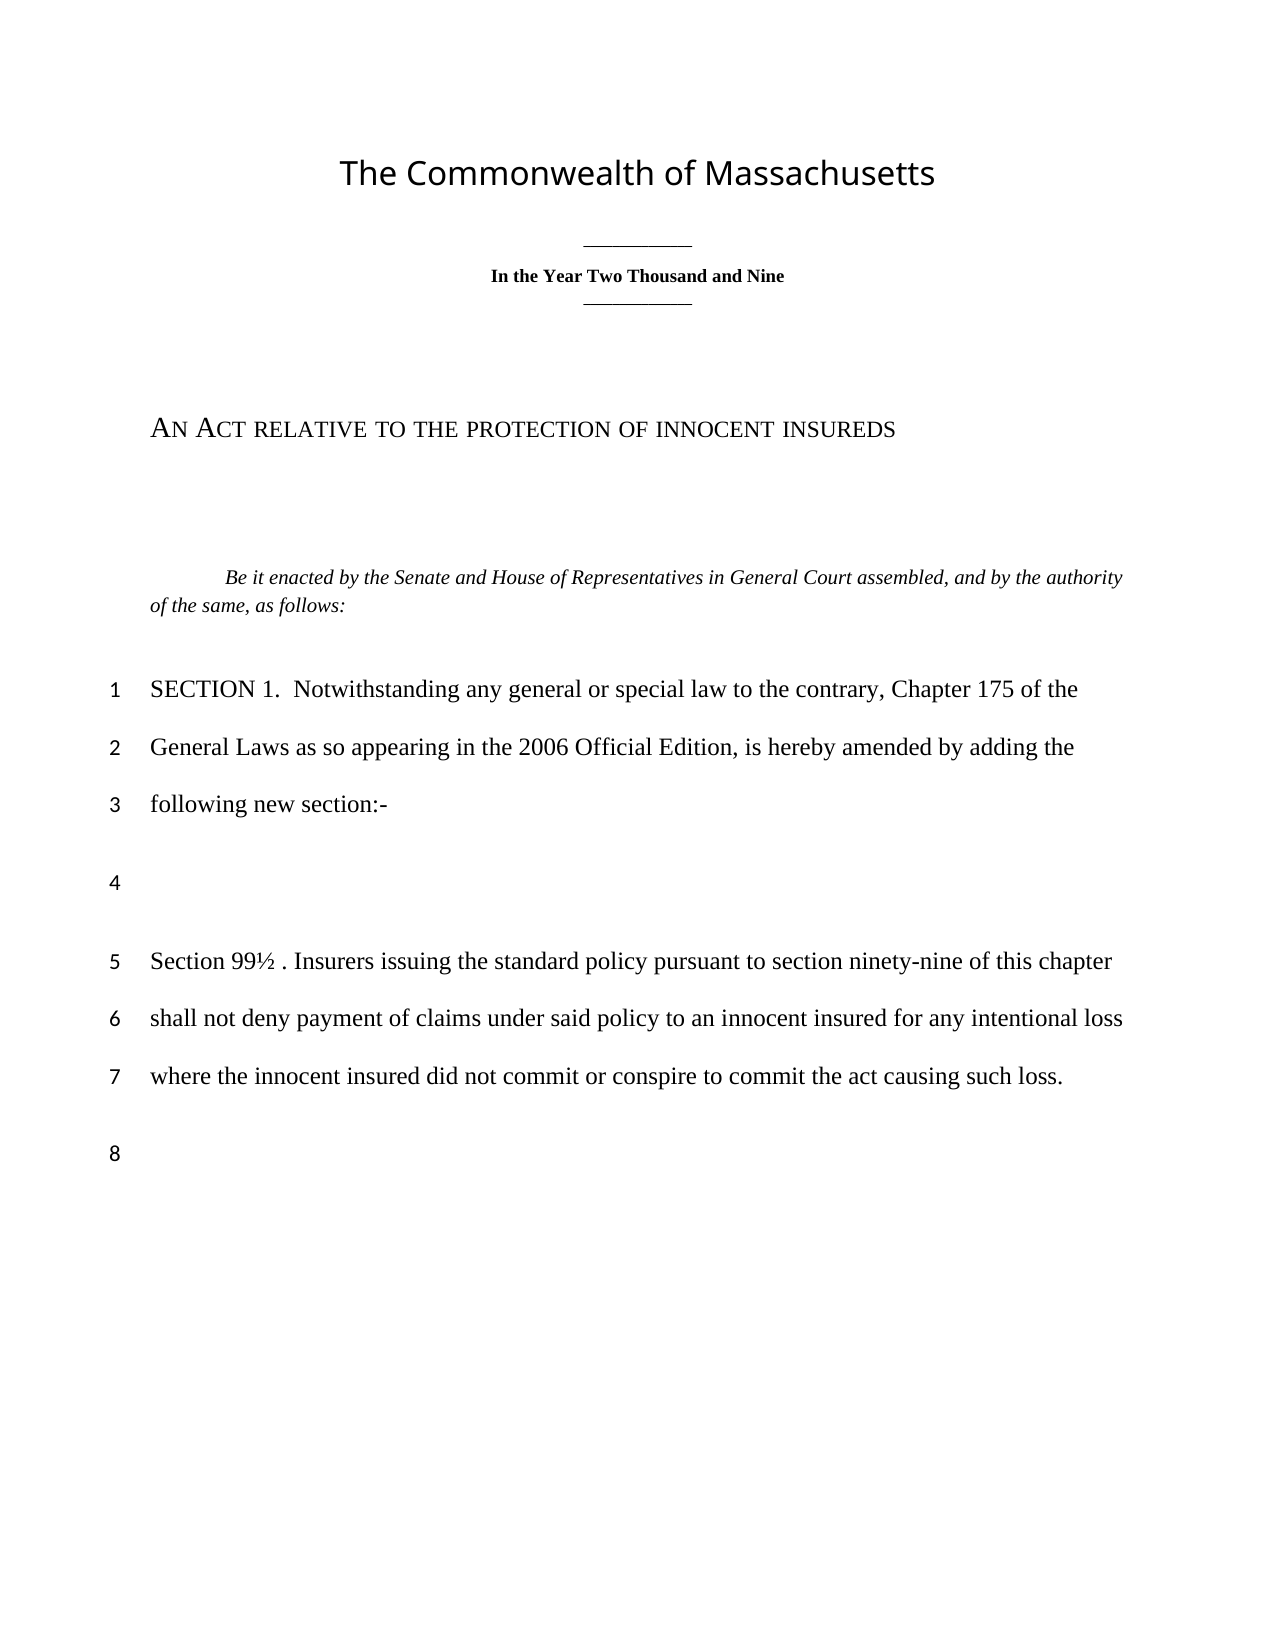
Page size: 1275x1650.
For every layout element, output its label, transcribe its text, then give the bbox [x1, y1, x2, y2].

text The Commonwealth of Massachusetts [150, 150, 1125, 228]
text SECTION 1. Notwithstanding any general or special law to the contrary, Chapter 175 of the General Laws as so appearing in the 2006 Official Edition, is hereby amended by adding the following new section:- [150, 674, 1125, 818]
text Section 99½ . Insurers issuing the standard policy pursuant to section ninety-nine of this chapter shall not deny payment of claims under said policy to an innocent insured for any intentional loss where the innocent insured did not commit or conspire to commit the act causing such loss. [150, 946, 1125, 1089]
text _______________ [150, 232, 1125, 261]
text Be it enacted by the Senate and House of Representatives in General Court assembled, and by the authority of the same, as follows: [150, 565, 1125, 649]
text An Act relative to the protection of innocent insureds [150, 410, 1125, 540]
text _______________ [150, 290, 1125, 319]
text In the Year Two Thousand and Nine [150, 265, 1125, 287]
